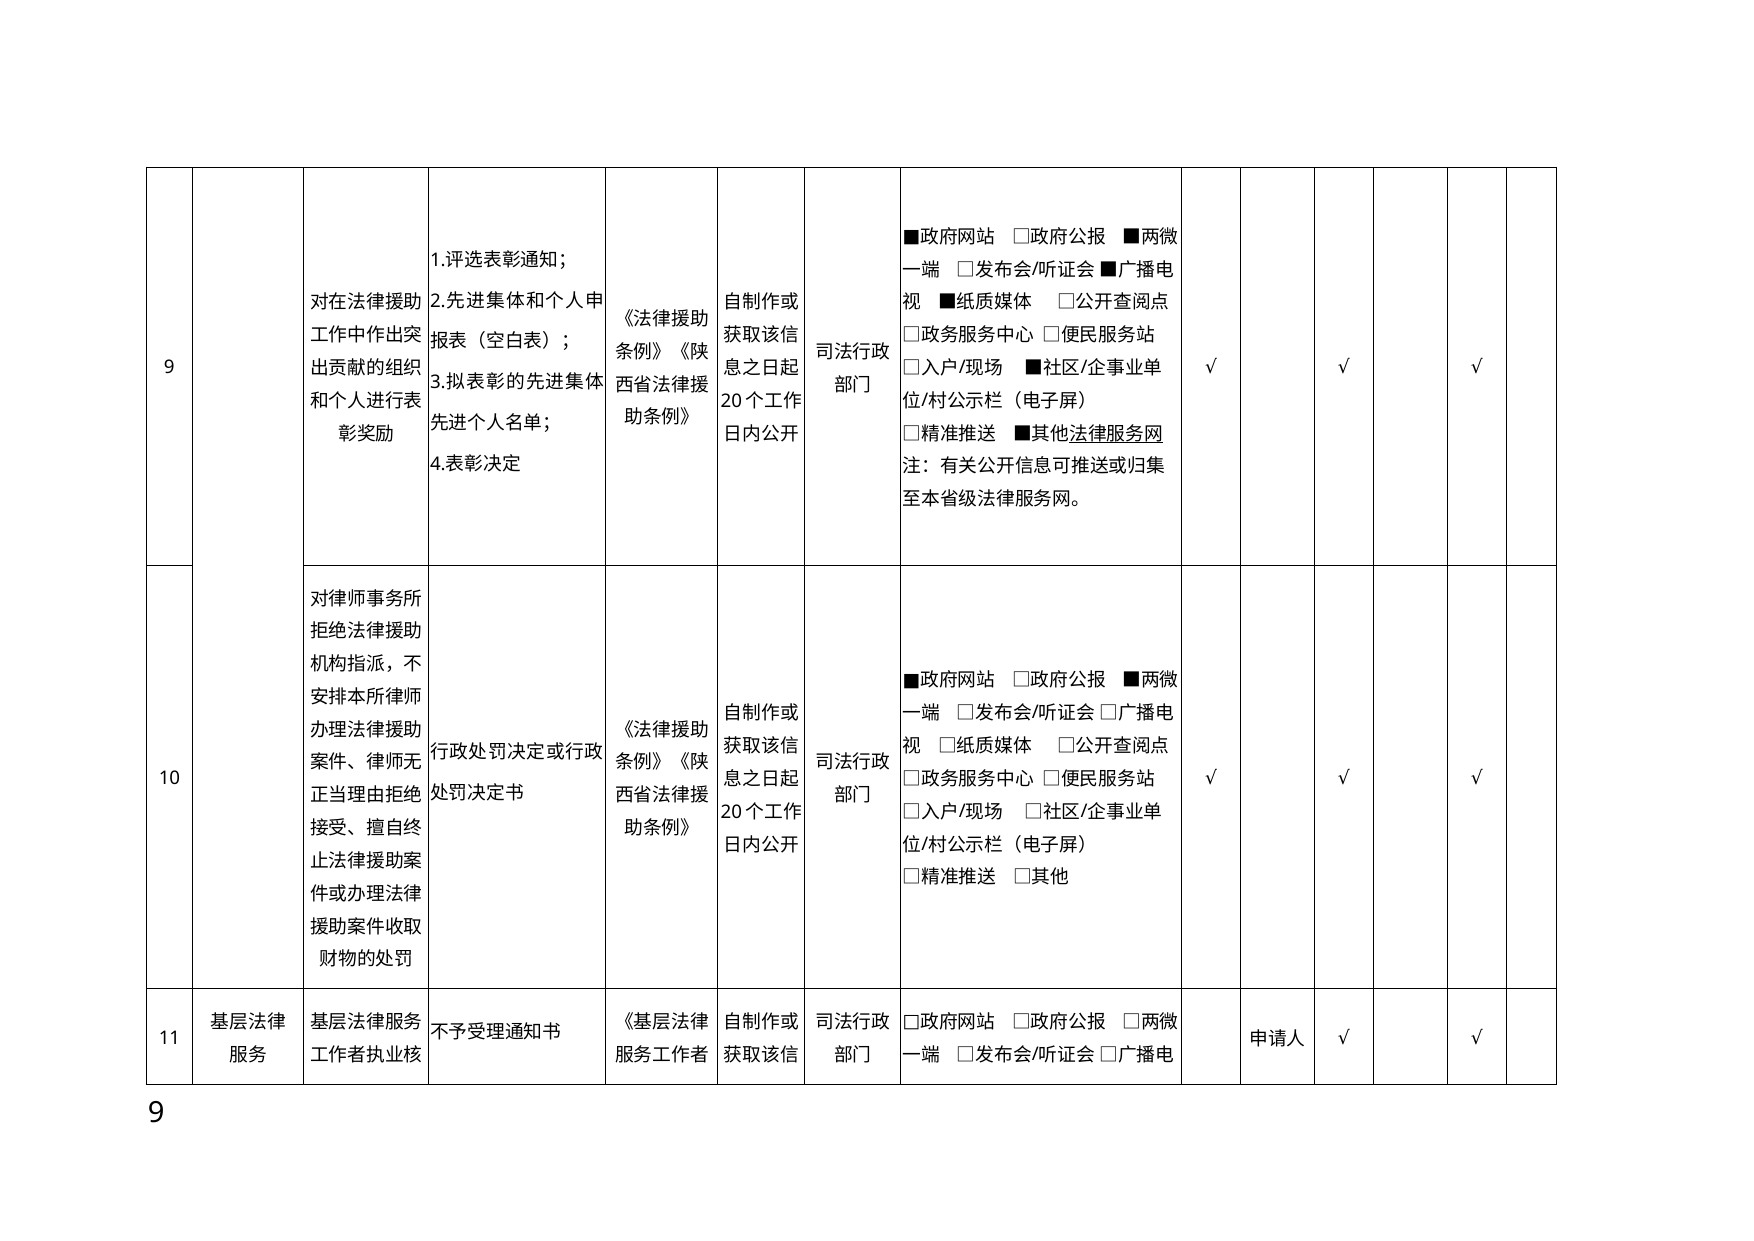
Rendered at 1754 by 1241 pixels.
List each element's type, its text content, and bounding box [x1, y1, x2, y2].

table_cell 《法律援助条例》《陕西省法律援助条例》 [606, 566, 717, 988]
table_cell √ [1182, 566, 1240, 988]
table_cell ■政府网站 □政府公报 ■两微一端 □发布会/听证会 ■广播电视 ■纸质媒体 □公开查阅点 □政务服务中心 □便民服务站 □入户/现场 ■社区/企事业单位/村公示栏（电子屏） □精准推送 ■其他法律服务网 注：有关公开信息可推送或归集至本省级法律服务网。 [901, 168, 1181, 565]
table_cell 自制作或获取该信息之日起20个工作日内公开 [718, 168, 804, 565]
table_cell √ [1448, 566, 1506, 988]
table_cell 9 [147, 168, 192, 565]
table_cell √ [1315, 989, 1373, 1084]
table_cell 自制作或获取该信息之日起20个工作日内公开 [718, 566, 804, 988]
table_cell [1182, 989, 1240, 1084]
table_cell 基层法律 服务 [193, 989, 303, 1084]
table_cell 《法律援助条例》《陕西省法律援助条例》 [606, 168, 717, 565]
table_cell 基层法律服务工作者执业核准许可 [304, 989, 428, 1084]
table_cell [901, 989, 1181, 1084]
table_cell √ [1448, 168, 1506, 565]
table_cell √ [1182, 168, 1240, 565]
table_cell √ [1448, 989, 1506, 1084]
table_cell 不予受理通知书 [429, 989, 605, 1084]
table_cell √ [1315, 566, 1373, 988]
table_cell √ [1315, 168, 1373, 565]
table_cell 1.评选表彰通知； 2.先进集体和个人申报表（空白表）； 3.拟表彰的先进集体先进个人名单； 4.表彰决定 [429, 168, 605, 565]
table_cell 司法行政部门 [805, 989, 900, 1084]
table_cell [1374, 989, 1447, 1084]
table_cell [1374, 168, 1447, 565]
table_cell [1507, 989, 1556, 1084]
table_cell 司法行政部门 [805, 566, 900, 988]
table_cell [1241, 168, 1314, 565]
table_cell [1507, 168, 1556, 565]
table_cell 行政处罚决定或行政处罚决定书 [429, 566, 605, 988]
table_cell 对在法律援助工作中作出突出贡献的组织和个人进行表彰奖励 [304, 168, 428, 565]
table_cell 10 [147, 566, 192, 988]
table_cell ■政府网站 □政府公报 ■两微一端 □发布会/听证会 □广播电视 □纸质媒体 □公开查阅点 □政务服务中心 □便民服务站 □入户/现场 □社区/企事业单位/村公示栏（电子屏） □精准推送 □其他 [901, 566, 1181, 988]
table_cell 申请人 [1241, 989, 1314, 1084]
table_cell 对律师事务所拒绝法律援助机构指派，不安排本所律师办理法律援助案件、律师无正当理由拒绝接受、擅自终止法律援助案件或办理法律援助案件收取财物的处罚 [304, 566, 428, 988]
table_cell [1241, 566, 1314, 988]
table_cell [718, 989, 804, 1084]
table_cell 《基层法律服务工作者管理办法》 [606, 989, 717, 1084]
table_cell [1507, 566, 1556, 988]
table_cell [1374, 566, 1447, 988]
table_cell 11 [147, 989, 192, 1084]
table_cell 司法行政部门 [805, 168, 900, 565]
